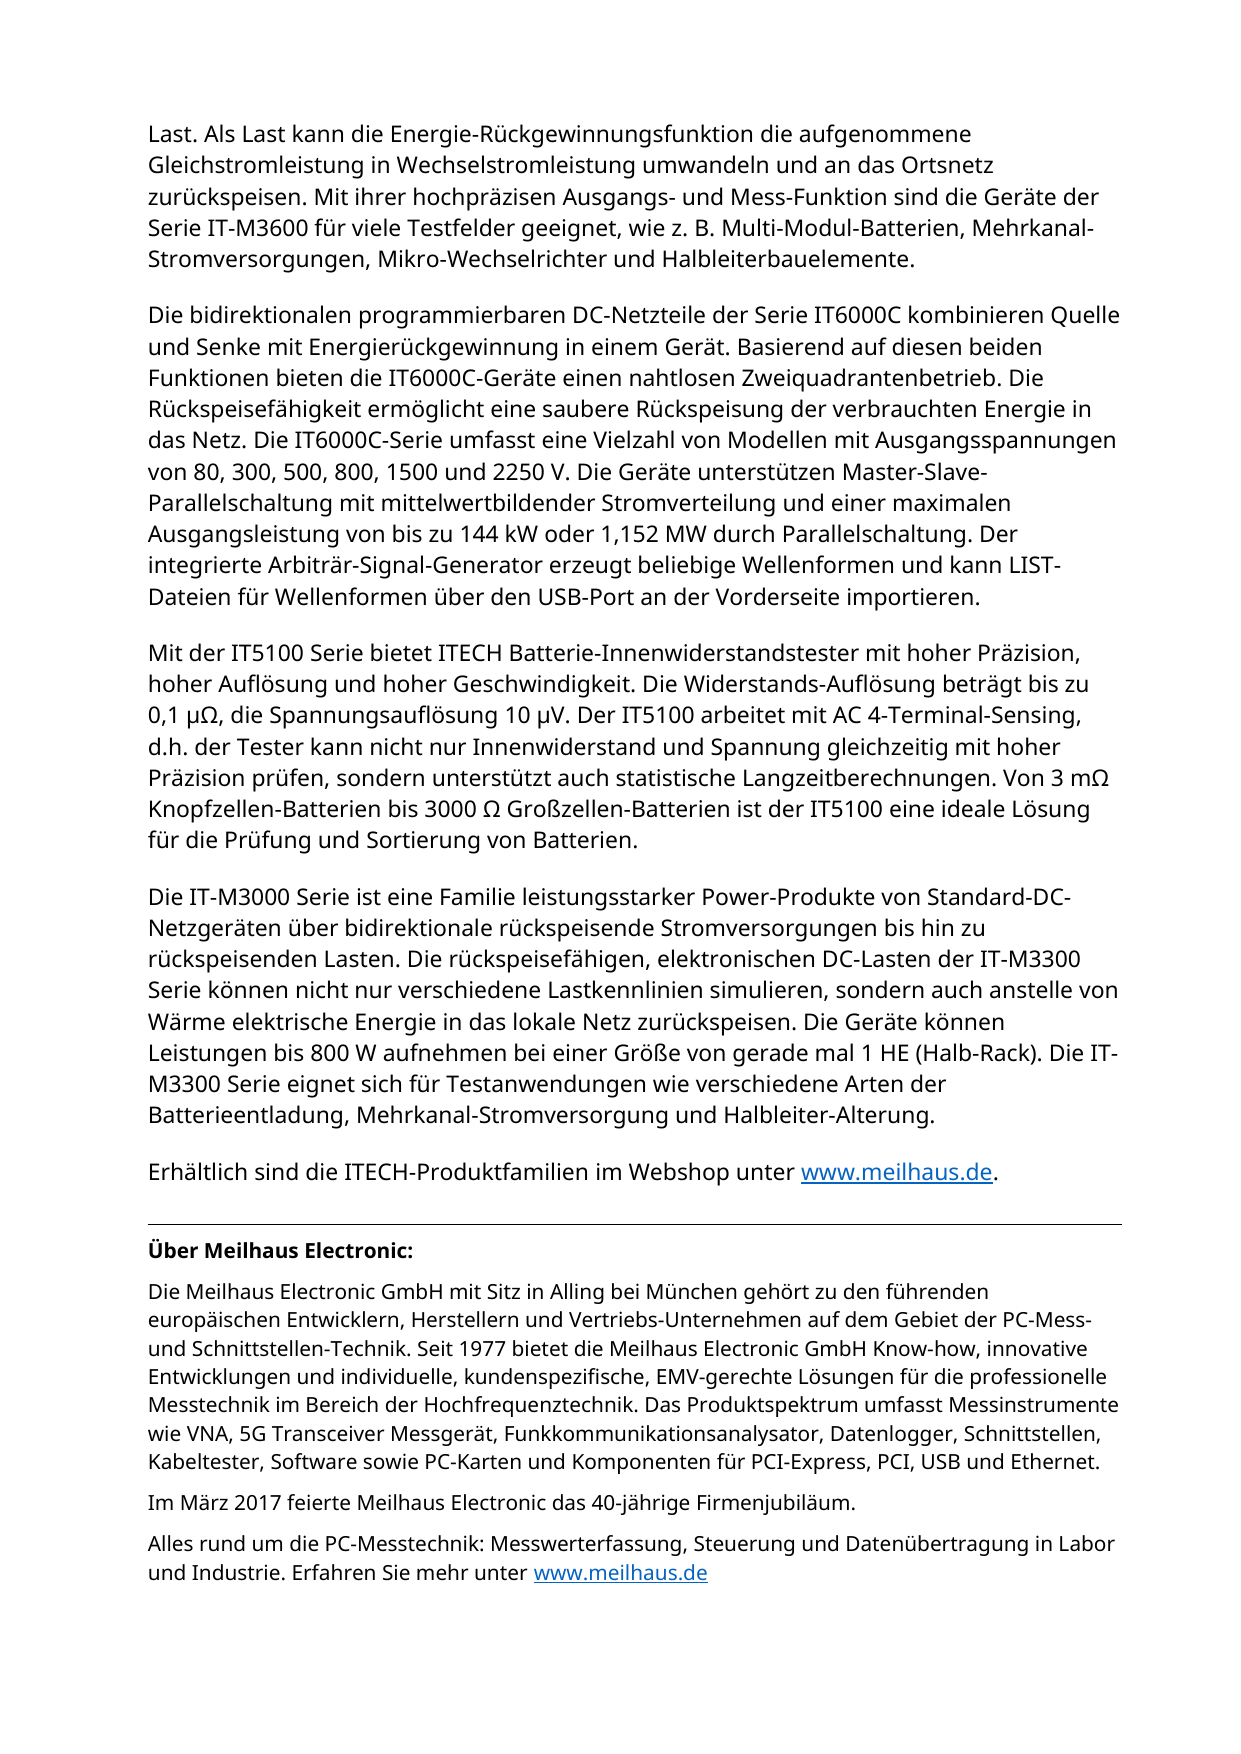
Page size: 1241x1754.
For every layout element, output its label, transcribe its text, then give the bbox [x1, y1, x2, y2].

text Die Meilhaus Electronic GmbH mit Sitz in Alling bei München gehört zu den führenden europäischen Entwicklern, Herstellern und Vertriebs-Unternehmen auf dem Gebiet der PC-Mess- und Schnittstellen-Technik. Seit 1977 bietet die Meilhaus Electronic GmbH Know-how, innovative Entwicklungen und individuelle, kundenspezifische, EMV-gerechte Lösungen für die professionelle Messtechnik im Bereich der Hochfrequenztechnik. Das Produktspektrum umfasst Messinstrumente wie VNA, 5G Transceiver Messgerät, Funkkommunikationsanalysator, Datenlogger, Schnittstellen, Kabeltester, Software sowie PC-Karten und Komponenten für PCI-Express, PCI, USB und Ethernet. [148, 1277, 1122, 1476]
text Alles rund um die PC-Messtechnik: Messwerterfassung, Steuerung und Datenübertragung in Labor und Industrie. Erfahren Sie mehr unter www.meilhaus.de [148, 1529, 1122, 1586]
text Über Meilhaus Electronic: [148, 1225, 1122, 1264]
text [148, 118, 1122, 274]
text Erhältlich sind die ITECH-Produktfamilien im Webshop unter www.meilhaus.de. [148, 1156, 1122, 1187]
text Die IT-M3000 Serie ist eine Familie leistungsstarker Power-Produkte von Standard-DC-Netzgeräten über bidirektionale rückspeisende Stromversorgungen bis hin zu rückspeisenden Lasten. Die rückspeisefähigen, elektronischen DC-Lasten der IT-M3300 Serie können nicht nur verschiedene Lastkennlinien simulieren, sondern auch anstelle von Wärme elektrische Energie in das lokale Netz zurückspeisen. Die Geräte können Leistungen bis 800 W aufnehmen bei einer Größe von gerade mal 1 HE (Halb-Rack). Die IT-M3300 Serie eignet sich für Testanwendungen wie verschiedene Arten der Batterieentladung, Mehrkanal-Stromversorgung und Halbleiter-Alterung. [148, 881, 1122, 1131]
text Im März 2017 feierte Meilhaus Electronic das 40-jährige Firmenjubiläum. [148, 1488, 1122, 1517]
text Mit der IT5100 Serie bietet ITECH Batterie-Innenwiderstandstester mit hoher Präzision, hoher Auflösung und hoher Geschwindigkeit. Die Widerstands-Auflösung beträgt bis zu 0,1 µΩ, die Spannungsauflösung 10 µV. Der IT5100 arbeitet mit AC 4-Terminal-Sensing, d.h. der Tester kann nicht nur Innenwiderstand und Spannung gleichzeitig mit hoher Präzision prüfen, sondern unterstützt auch statistische Langzeitberechnungen. Von 3 mΩ Knopfzellen-Batterien bis 3000 Ω Großzellen-Batterien ist der IT5100 eine ideale Lösung für die Prüfung und Sortierung von Batterien. [148, 637, 1122, 856]
text Die bidirektionalen programmierbaren DC-Netzteile der Serie IT6000C kombinieren Quelle und Senke mit Energierückgewinnung in einem Gerät. Basierend auf diesen beiden Funktionen bieten die IT6000C-Geräte einen nahtlosen Zweiquadrantenbetrieb. Die Rückspeisefähigkeit ermöglicht eine saubere Rückspeisung der verbrauchten Energie in das Netz. Die IT6000C-Serie umfasst eine Vielzahl von Modellen mit Ausgangsspannungen von 80, 300, 500, 800, 1500 und 2250 V. Die Geräte unterstützen Master-Slave-Parallelschaltung mit mittelwertbildender Stromverteilung und einer maximalen Ausgangsleistung von bis zu 144 kW oder 1,152 MW durch Parallelschaltung. Der integrierte Arbiträr-Signal-Generator erzeugt beliebige Wellenformen und kann LIST-Dateien für Wellenformen über den USB-Port an der Vorderseite importieren. [148, 299, 1122, 612]
